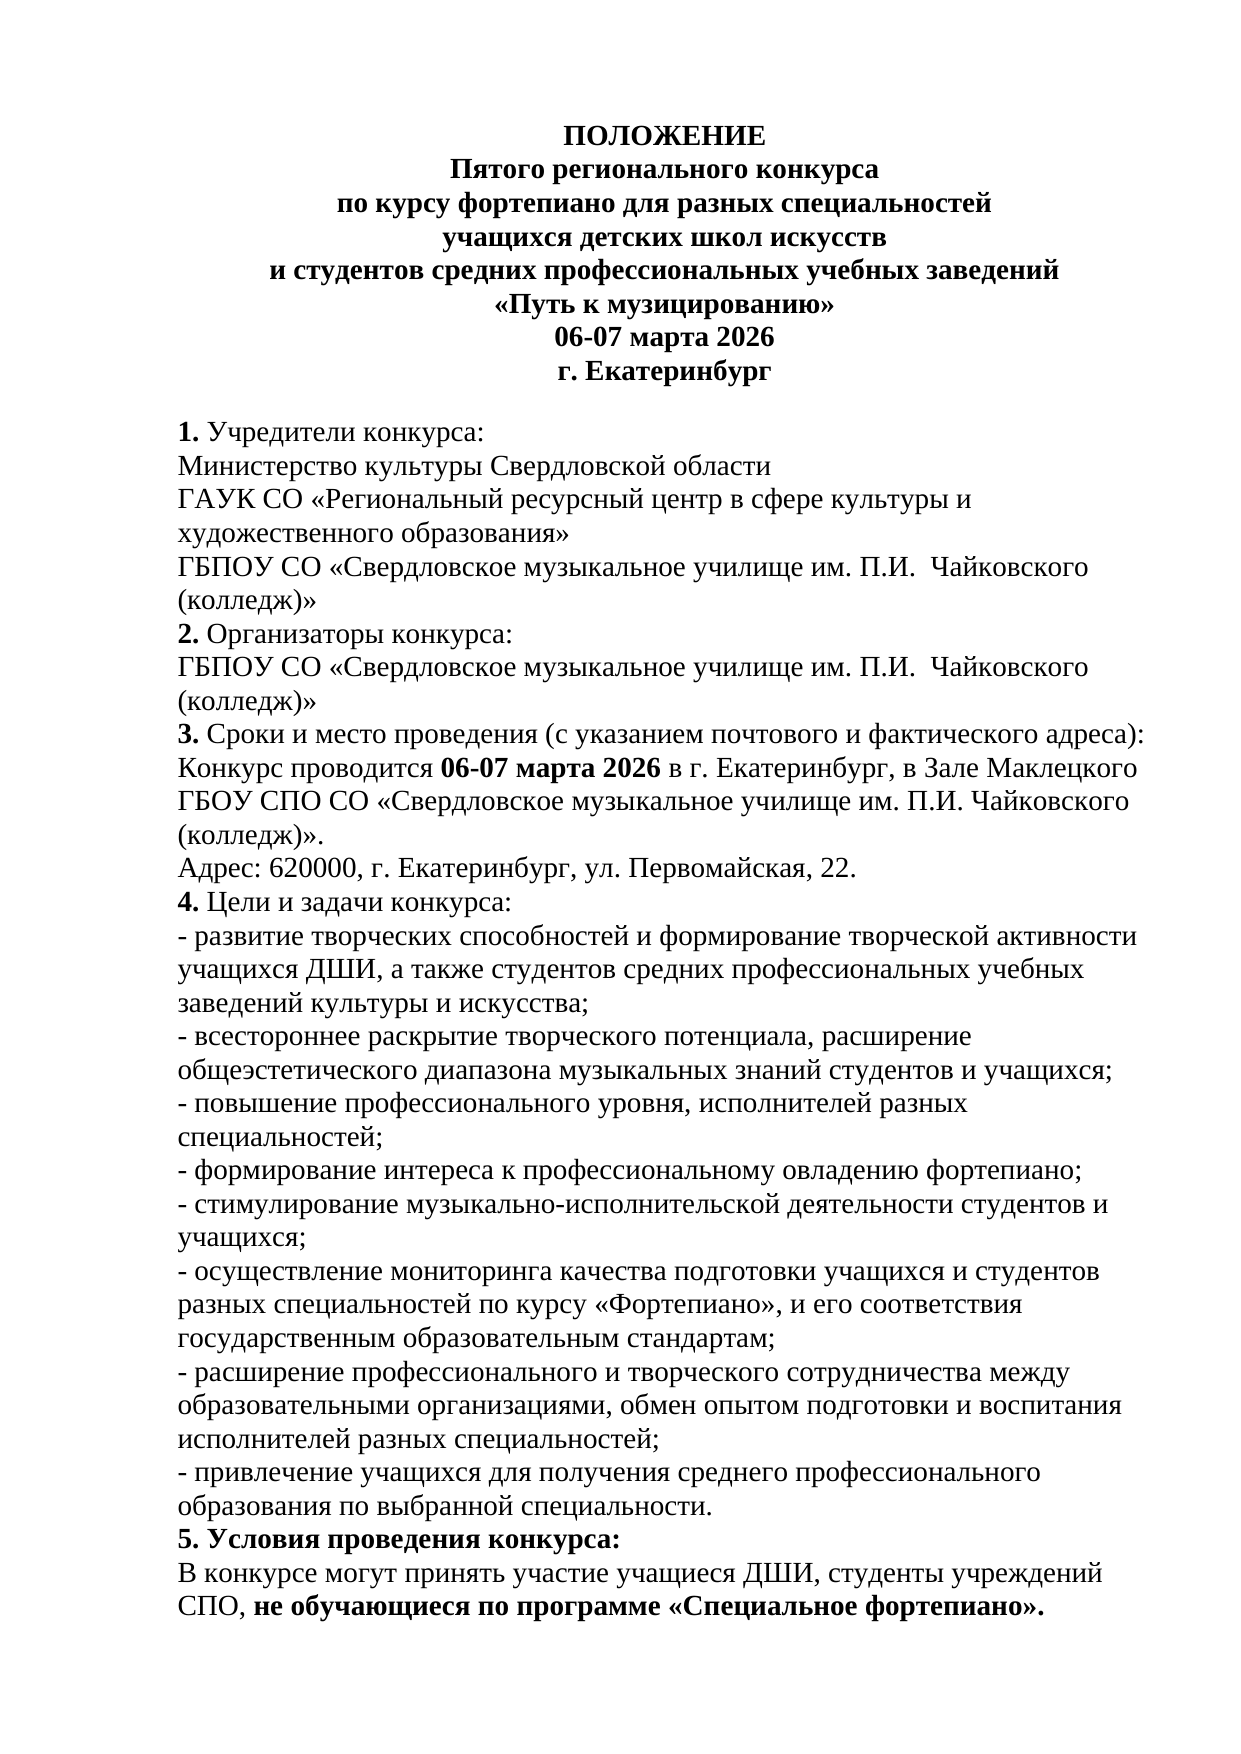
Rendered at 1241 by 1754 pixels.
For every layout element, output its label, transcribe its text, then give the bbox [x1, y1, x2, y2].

text - всестороннее раскрытие творческого потенциала, расширение общеэстетического диапазона музыкальных знаний студентов и учащихся; [177, 1018, 1152, 1085]
text учащихся детских школ искусств [177, 219, 1152, 252]
text Пятого регионального конкурса [177, 152, 1152, 185]
text - повышение профессионального уровня, исполнителей разных специальностей; [177, 1085, 1152, 1152]
text Министерство культуры Свердловской области [177, 448, 1152, 482]
text и студентов средних профессиональных учебных заведений [177, 252, 1152, 286]
text 06-07 марта 2026 [177, 319, 1152, 353]
text ГАУК СО «Региональный ресурсный центр в сфере культуры и художественного образования» [177, 482, 1152, 549]
text 4. Цели и задачи конкурса: [177, 884, 1152, 918]
text ГБПОУ СО «Свердловское музыкальное училище им. П.И. Чайковского (колледж)» [177, 549, 1152, 616]
text - привлечение учащихся для получения среднего профессионального образования по выбранной специальности. [177, 1454, 1152, 1521]
text 3. Сроки и место проведения (с указанием почтового и фактического адреса): [177, 716, 1152, 750]
text - формирование интереса к профессиональному овладению фортепиано; [177, 1152, 1152, 1186]
text - осуществление мониторинга качества подготовки учащихся и студентов разных специальностей по курсу «Фортепиано», и его соответствия государственным образовательным стандартам; [177, 1253, 1152, 1354]
text ГБПОУ СО «Свердловское музыкальное училище им. П.И. Чайковского (колледж)» [177, 649, 1152, 716]
text 1. Учредители конкурса: [177, 414, 1152, 448]
text по курсу фортепиано для разных специальностей [177, 185, 1152, 219]
text Адрес: 620000, г. Екатеринбург, ул. Первомайская, 22. [177, 851, 1152, 884]
text 2. Организаторы конкурса: [177, 616, 1152, 649]
text ПОЛОЖЕНИЕ [177, 118, 1152, 152]
text В конкурсе могут принять участие учащиеся ДШИ, студенты учреждений СПО, не обучающиеся по программе «Специальное фортепиано». [177, 1555, 1152, 1622]
text - расширение профессионального и творческого сотрудничества между образовательными организациями, обмен опытом подготовки и воспитания исполнителей разных специальностей; [177, 1354, 1152, 1454]
text «Путь к музицированию» [177, 286, 1152, 319]
text Конкурс проводится 06-07 марта 2026 в г. Екатеринбург, в Зале Маклецкого ГБОУ СПО СО «Свердловское музыкальное училище им. П.И. Чайковского (колледж)». [177, 750, 1152, 851]
text 5. Условия проведения конкурса: [177, 1521, 1152, 1555]
text - стимулирование музыкально-исполнительской деятельности студентов и учащихся; [177, 1186, 1152, 1253]
text - развитие творческих способностей и формирование творческой активности учащихся ДШИ, а также студентов средних профессиональных учебных заведений культуры и искусства; [177, 918, 1152, 1018]
text г. Екатеринбург [177, 353, 1152, 386]
